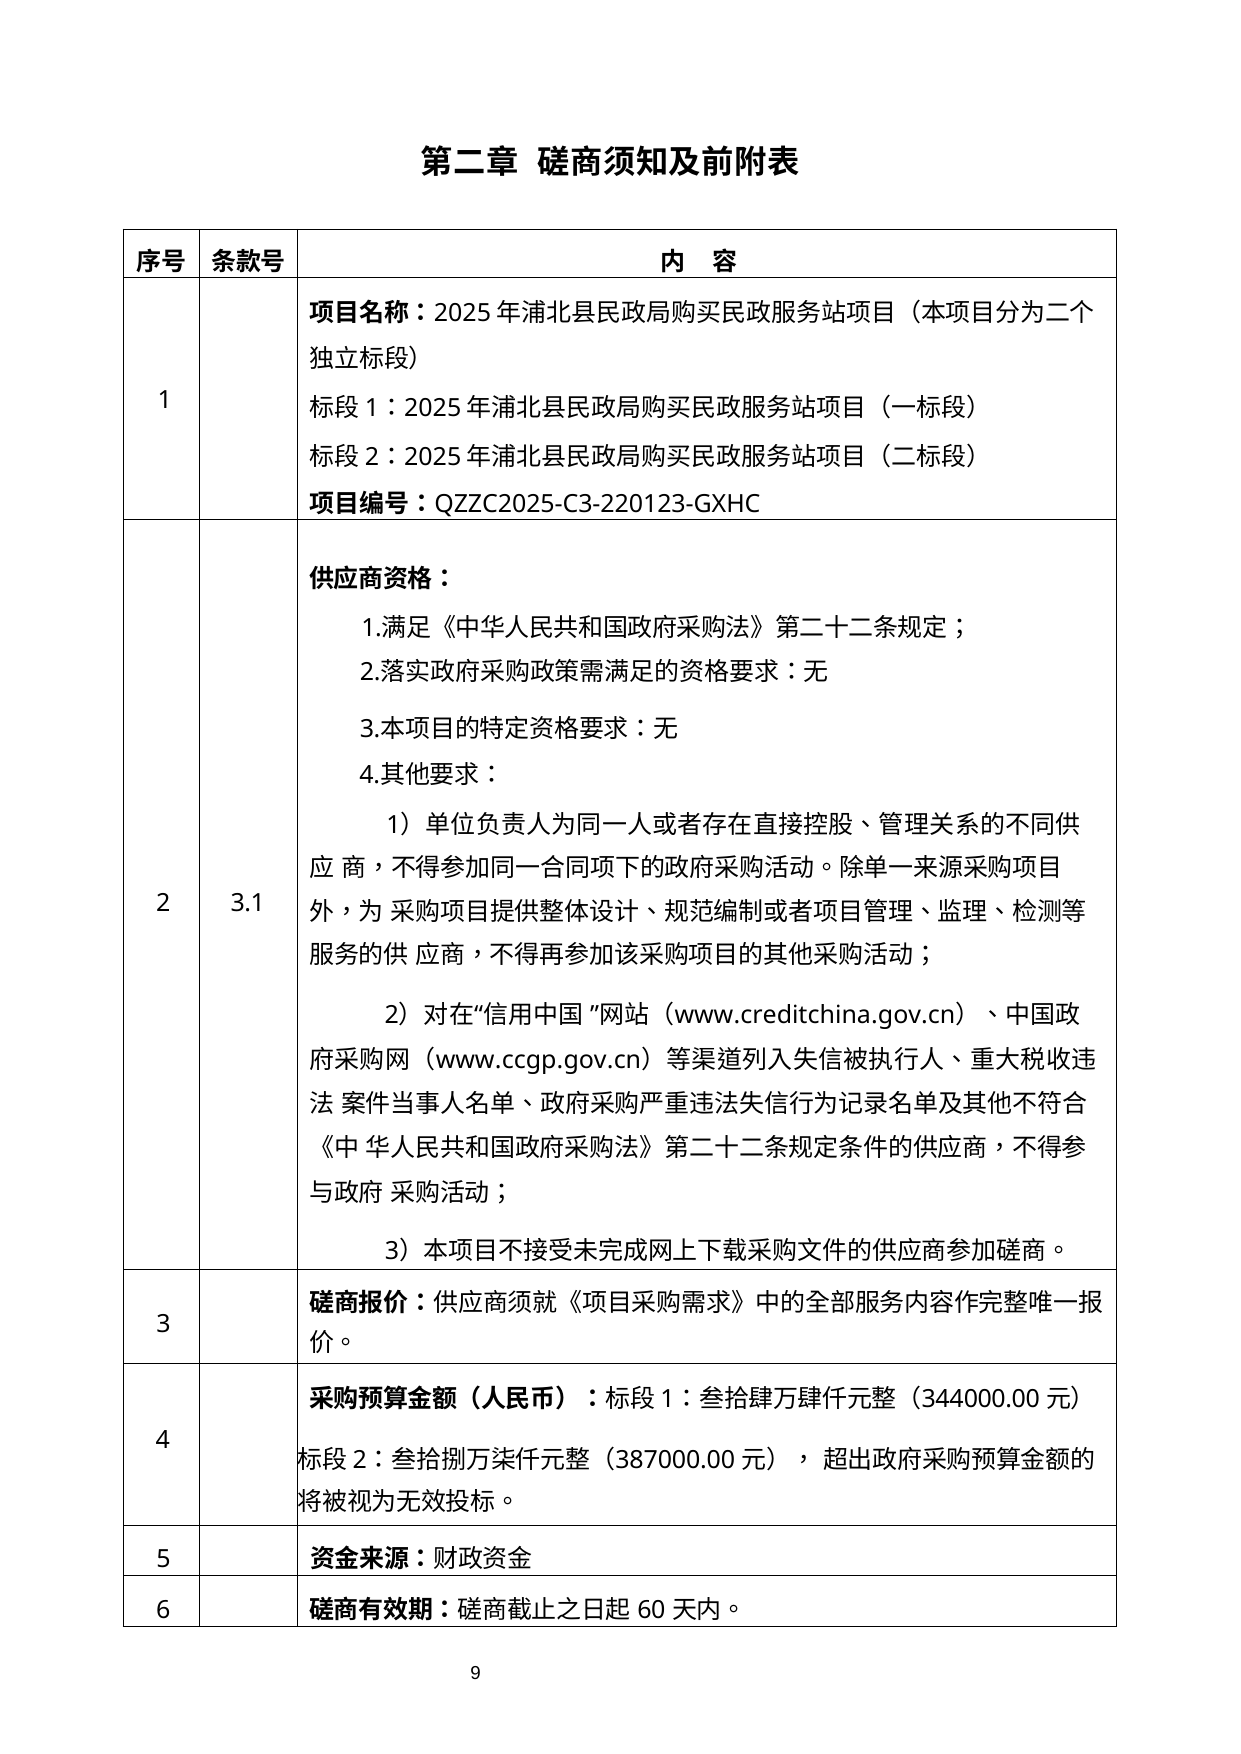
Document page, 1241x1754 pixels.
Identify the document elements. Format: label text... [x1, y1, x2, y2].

table_cell [200, 1270, 297, 1362]
table_cell 磋商报价：供应商须就《项目采购需求》中的全部服务内容作完整唯一报 价。 [298, 1270, 1116, 1362]
table_cell 5 [124, 1526, 199, 1575]
table_header 内 容 [298, 230, 1116, 276]
table_cell 3.1 [200, 520, 297, 1269]
text 第二章 磋商须知及前附表 [420, 141, 1122, 182]
table_cell 采购预算金额（人民币）：标段1：叁拾肆万肆仟元整（344000.00 元） 标段2：叁拾捌万柒仟元整（387000.00 元）， 超出政府采购预算金额的将被视为无效投标。 [298, 1364, 1116, 1525]
table_cell [200, 1526, 297, 1575]
table_cell 1 [124, 278, 199, 519]
table_cell 6 [124, 1576, 199, 1626]
table_cell 资金来源：财政资金 [298, 1526, 1116, 1575]
table_cell 3 [124, 1270, 199, 1362]
table_cell 4 [124, 1364, 199, 1525]
table_cell 2 [124, 520, 199, 1269]
table_header 条款号 [200, 230, 297, 276]
table_cell [200, 1364, 297, 1525]
table_cell [200, 1576, 297, 1626]
table_header 序号 [124, 230, 199, 276]
table_cell [200, 278, 297, 519]
table_cell 供应商资格： 1.满足《中华人民共和国政府采购法》第二十二条规定； 2.落实政府采购政策需满足的资格要求：无 3.本项目的特定资格要求：无 4.其他要求： 1）单位负责人为同一人或者存在直接控股、管理关系的不同供应 商，不得参加同一合同项下的政府采购活动。除单一来源采购项目外，为 采购项目提供整体设计、规范编制或者项目管理、监理、检测等服务的供 应商，不得再参加该采购项目的其他采购活动； 2）对在“信用中国 ”网站（www.creditchina.gov.cn）、中国政 府采购网（www.ccgp.gov.cn）等渠道列入失信被执行人、重大税收违法 案件当事人名单、政府采购严重违法失信行为记录名单及其他不符合《中 华人民共和国政府采购法》第二十二条规定条件的供应商，不得参与政府 采购活动； 3）本项目不接受未完成网上下载采购文件的供应商参加磋商。 [298, 520, 1116, 1269]
table_cell 磋商有效期：磋商截止之日起 60 天内。 [298, 1576, 1116, 1626]
table_cell 项目名称：2025年浦北县民政局购买民政服务站项目（本项目分为二个独立标段） 标段1：2025年浦北县民政局购买民政服务站项目（一标段） 标段2：2025年浦北县民政局购买民政服务站项目（二标段） 项目编号：QZZC2025-C3-220123-GXHC [298, 278, 1116, 519]
